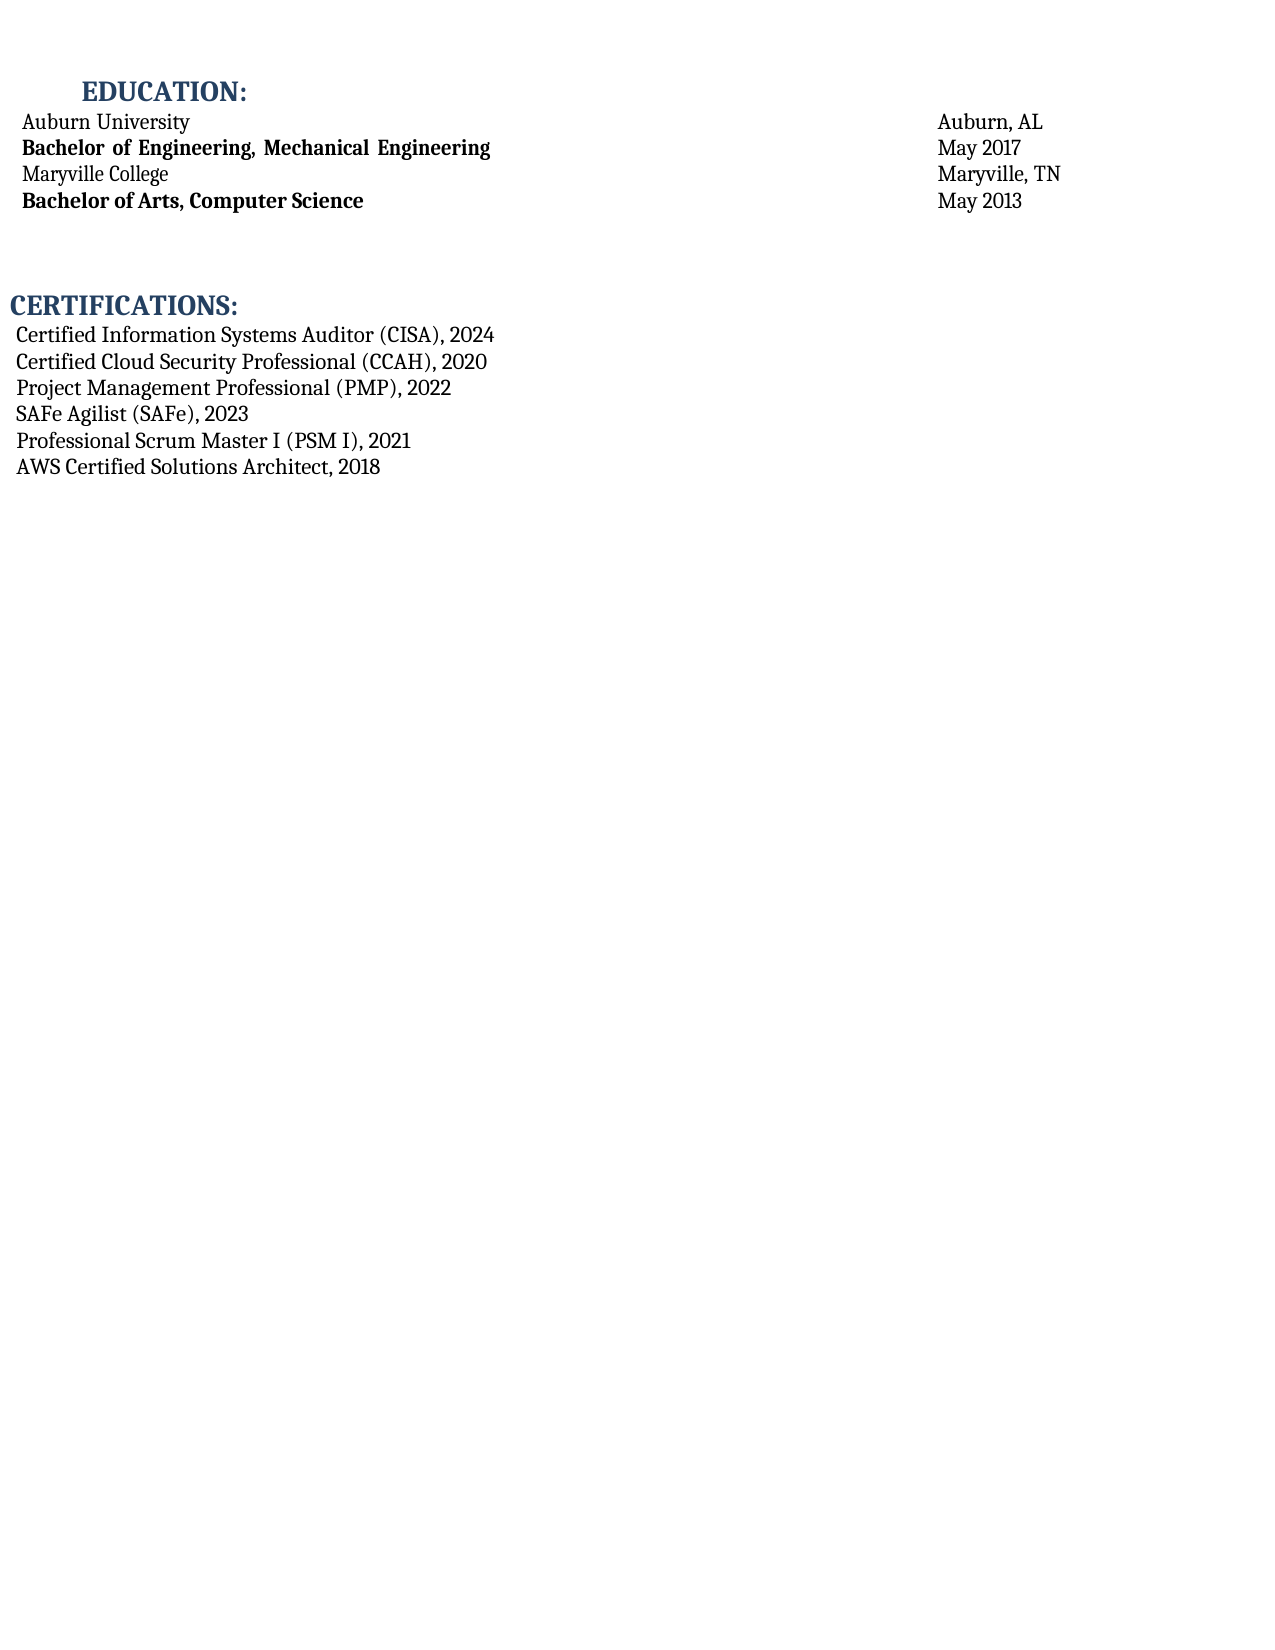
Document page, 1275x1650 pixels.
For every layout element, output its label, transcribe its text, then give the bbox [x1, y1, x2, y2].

text May 2013 [937, 188, 1200, 214]
text Bachelor of Arts, Computer Science [22, 188, 570, 214]
text Auburn University [22, 108, 570, 135]
text May 2017 [937, 135, 1200, 161]
subtitle CERTIFICATIONS: [10, 289, 1200, 322]
text AWS Certified Solutions Architect, 2018 [16, 454, 1200, 480]
text Bachelor of Engineering, Mechanical Engineering [22, 135, 570, 161]
text Professional Scrum Master I (PSM I), 2021 [16, 428, 1200, 454]
text Auburn, AL [937, 108, 1200, 135]
text Certified Cloud Security Professional (CCAH), 2020 [16, 348, 1200, 375]
text Maryville College [22, 161, 570, 188]
text Maryville, TN [937, 161, 1200, 188]
text Project Management Professional (PMP), 2022 [16, 375, 1200, 401]
text Certified Information Systems Auditor (CISA), 2024 [16, 322, 1200, 348]
text SAFe Agilist (SAFe), 2023 [16, 401, 1200, 428]
subtitle EDUCATION: [75, 75, 1200, 108]
